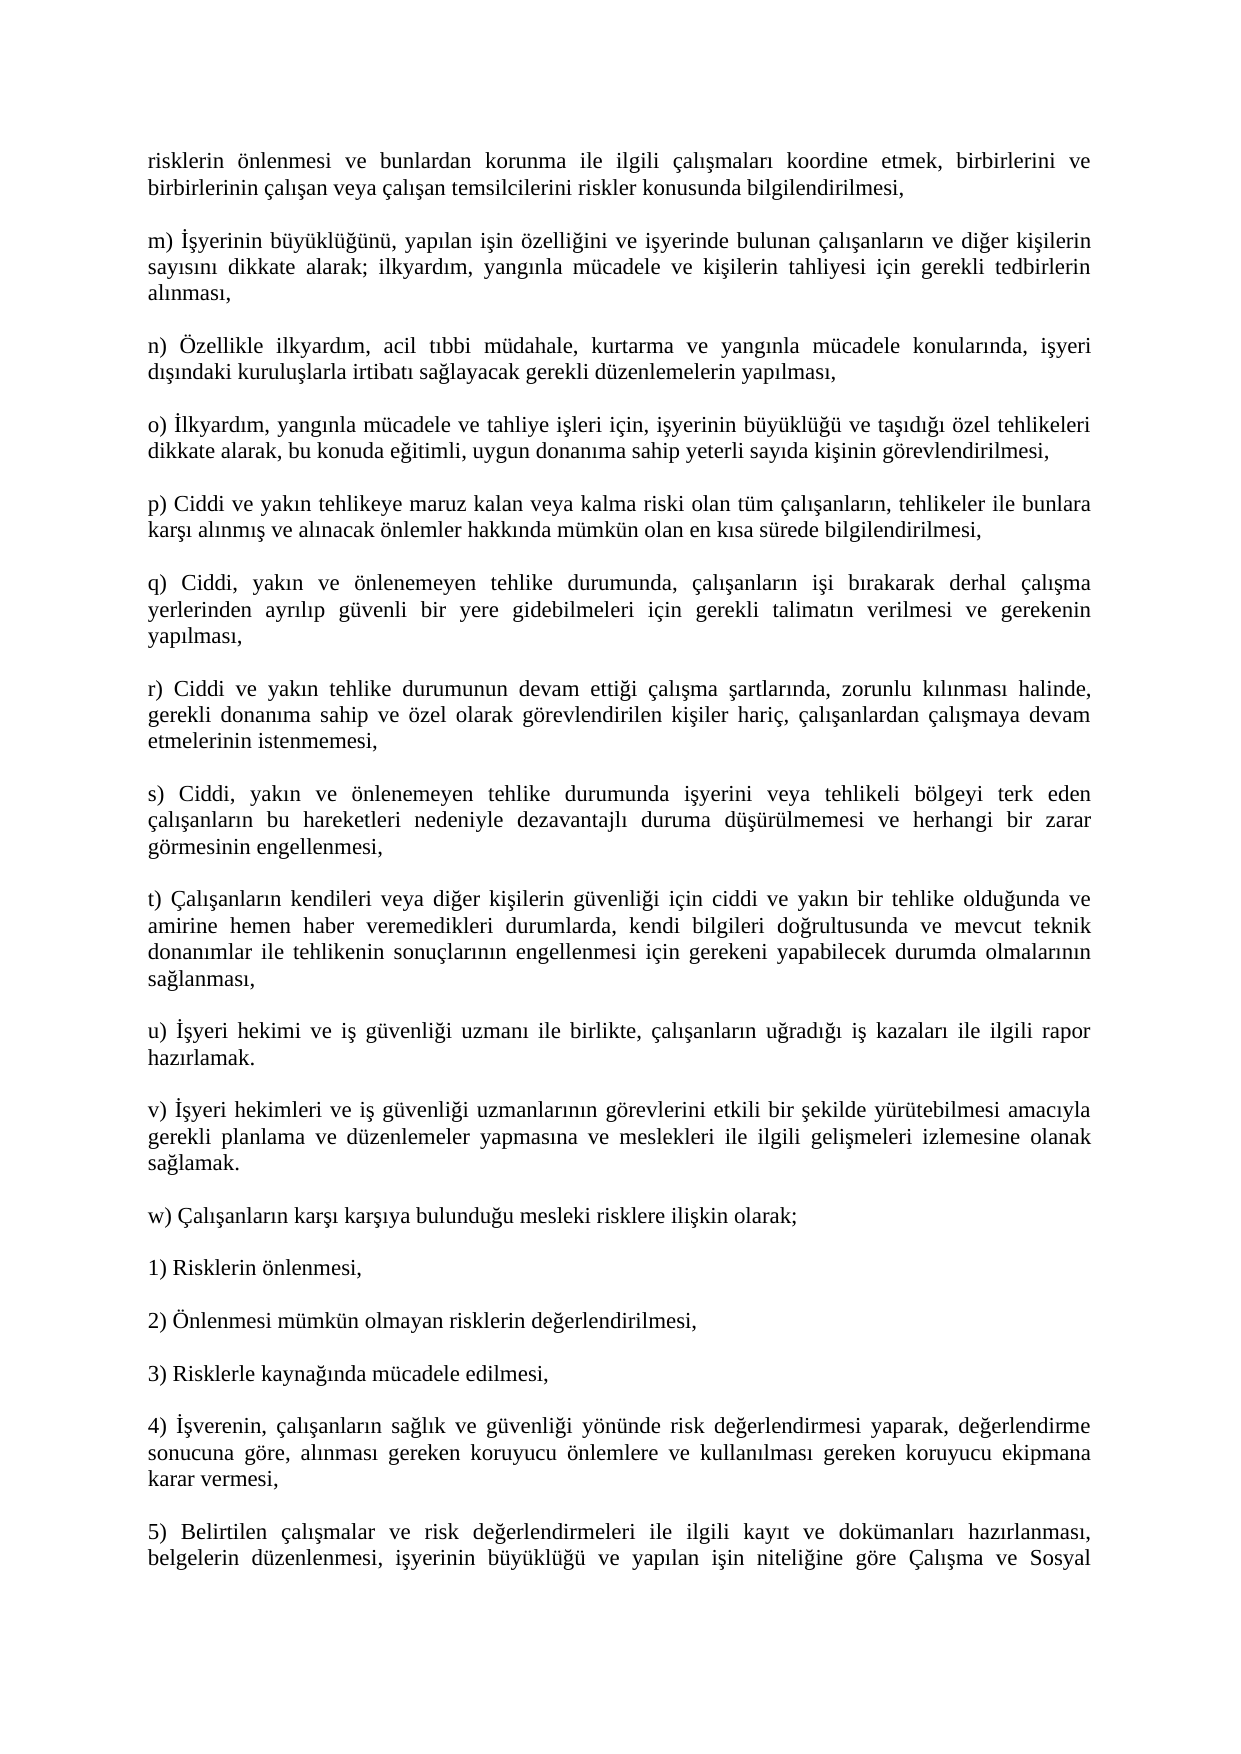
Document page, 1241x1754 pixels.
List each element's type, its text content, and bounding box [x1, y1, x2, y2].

text r) Ciddi ve yakın tehlike durumunun devam ettiği çalışma şartlarında, zorunlu kılınması halinde, gerekli donanıma sahip ve özel olarak görevlendirilen kişiler hariç, çalışanlardan çalışmaya devam etmelerinin istenmemesi, [148, 675, 1093, 754]
text n) Özellikle ilkyardım, acil tıbbi müdahale, kurtarma ve yangınla mücadele konularında, işyeri dışındaki kuruluşlarla irtibatı sağlayacak gerekli düzenlemelerin yapılması, [148, 332, 1093, 385]
text u) İşyeri hekimi ve iş güvenliği uzmanı ile birlikte, çalışanların uğradığı iş kazaları ile ilgili rapor hazırlamak. [148, 1017, 1093, 1070]
text o) İlkyardım, yangınla mücadele ve tahliye işleri için, işyerinin büyüklüğü ve taşıdığı özel tehlikeleri dikkate alarak, bu konuda eğitimli, uygun donanıma sahip yeterli sayıda kişinin görevlendirilmesi, [148, 411, 1093, 464]
text t) Çalışanların kendileri veya diğer kişilerin güvenliği için ciddi ve yakın bir tehlike olduğunda ve amirine hemen haber veremedikleri durumlarda, kendi bilgileri doğrultusunda ve mevcut teknik donanımlar ile tehlikenin sonuçlarının engellenmesi için gerekeni yapabilecek durumda olmalarının sağlanması, [148, 886, 1093, 991]
text 1) Risklerin önlenmesi, [148, 1254, 1093, 1281]
text m) İşyerinin büyüklüğünü, yapılan işin özelliğini ve işyerinde bulunan çalışanların ve diğer kişilerin sayısını dikkate alarak; ilkyardım, yangınla mücadele ve kişilerin tahliyesi için gerekli tedbirlerin alınması, [148, 227, 1093, 306]
text s) Ciddi, yakın ve önlenemeyen tehlike durumunda işyerini veya tehlikeli bölgeyi terk eden çalışanların bu hareketleri nedeniyle dezavantajlı duruma düşürülmemesi ve herhangi bir zarar görmesinin engellenmesi, [148, 780, 1093, 859]
text 4) İşverenin, çalışanların sağlık ve güvenliği yönünde risk değerlendirmesi yaparak, değerlendirme sonucuna göre, alınması gereken koruyucu önlemlere ve kullanılması gereken koruyucu ekipmana karar vermesi, [148, 1413, 1093, 1492]
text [148, 148, 1093, 200]
text w) Çalışanların karşı karşıya bulunduğu mesleki risklere ilişkin olarak; [148, 1202, 1093, 1228]
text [148, 1518, 1093, 1571]
text v) İşyeri hekimleri ve iş güvenliği uzmanlarının görevlerini etkili bir şekilde yürütebilmesi amacıyla gerekli planlama ve düzenlemeler yapmasına ve meslekleri ile ilgili gelişmeleri izlemesine olanak sağlamak. [148, 1096, 1093, 1175]
text 3) Risklerle kaynağında mücadele edilmesi, [148, 1360, 1093, 1386]
text q) Ciddi, yakın ve önlenemeyen tehlike durumunda, çalışanların işi bırakarak derhal çalışma yerlerinden ayrılıp güvenli bir yere gidebilmeleri için gerekli talimatın verilmesi ve gerekenin yapılması, [148, 569, 1093, 648]
text p) Ciddi ve yakın tehlikeye maruz kalan veya kalma riski olan tüm çalışanların, tehlikeler ile bunlara karşı alınmış ve alınacak önlemler hakkında mümkün olan en kısa sürede bilgilendirilmesi, [148, 490, 1093, 543]
text 2) Önlenmesi mümkün olmayan risklerin değerlendirilmesi, [148, 1307, 1093, 1333]
